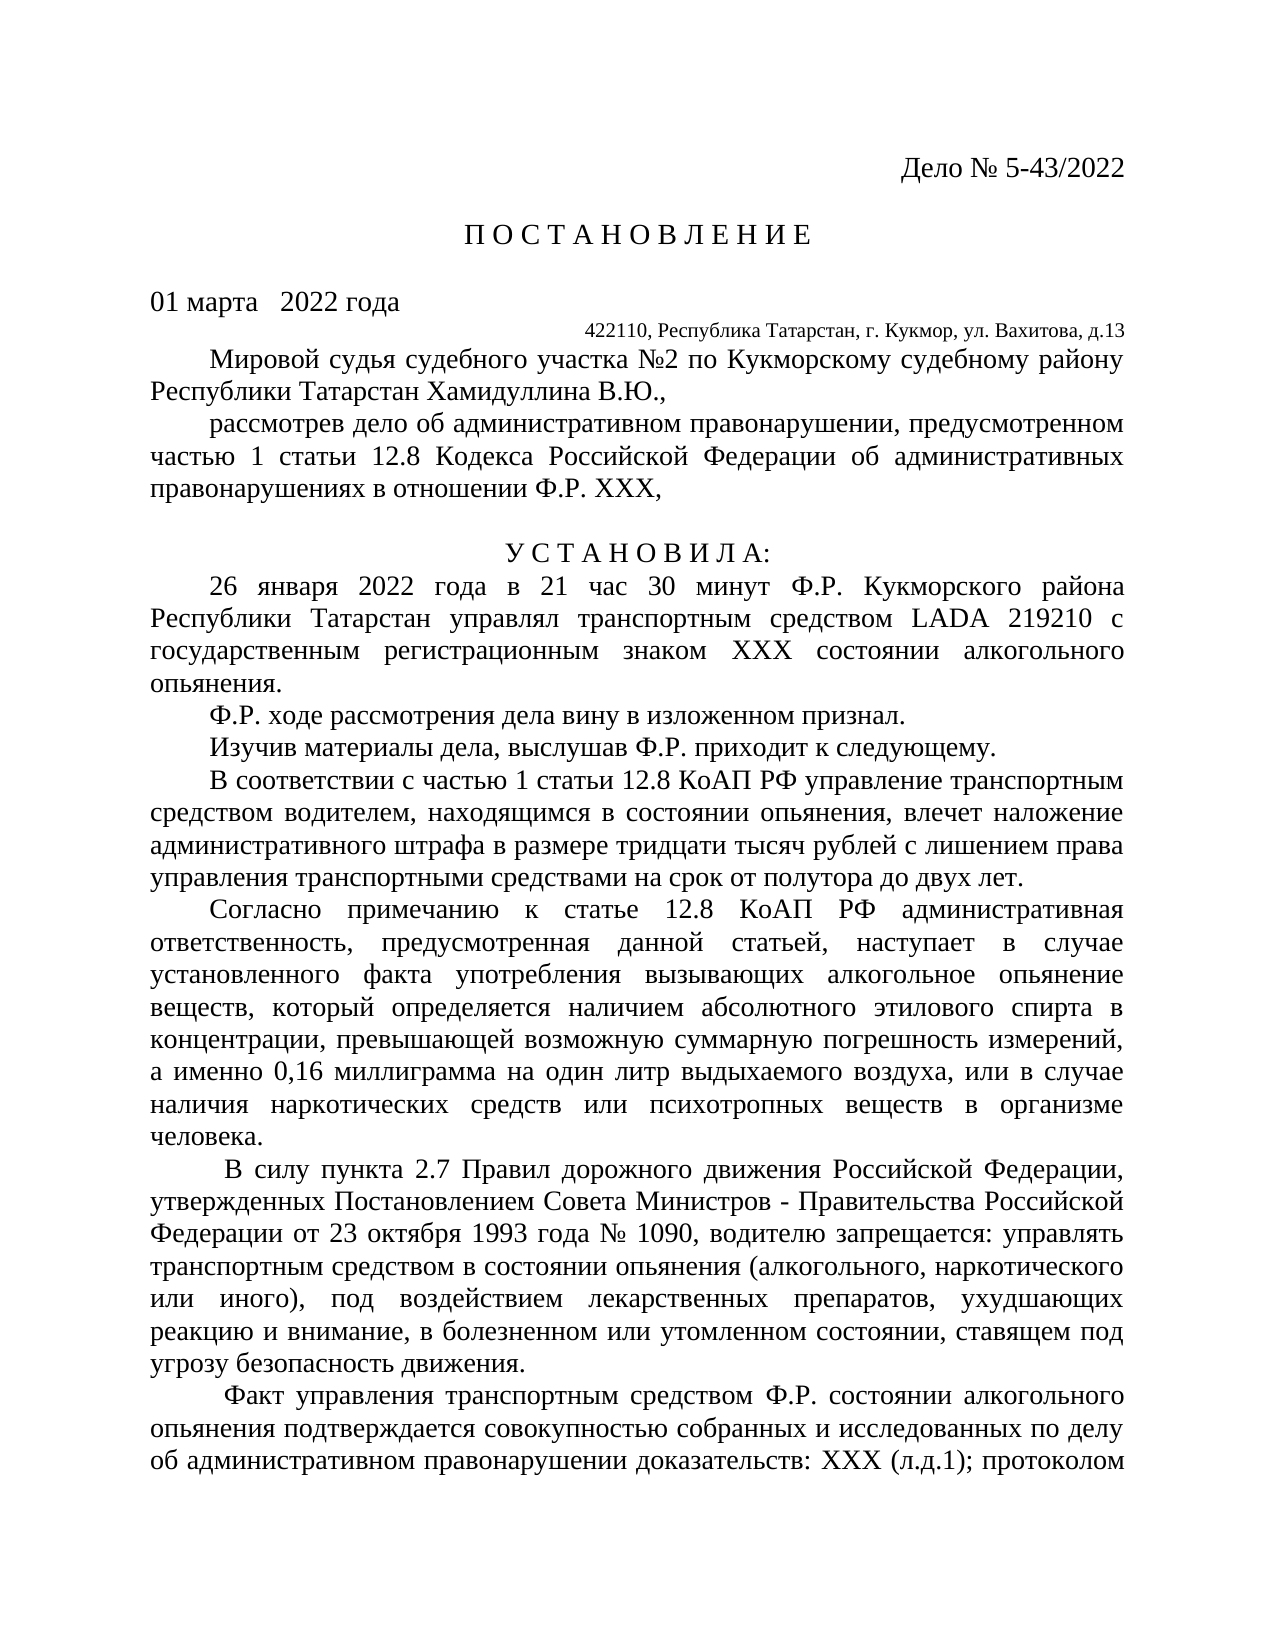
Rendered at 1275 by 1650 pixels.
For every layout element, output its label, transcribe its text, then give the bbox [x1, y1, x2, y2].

text У С Т А Н О В И Л А: [150, 536, 1125, 568]
text Ф.Р. ходе рассмотрения дела вину в изложенном признал. [150, 698, 1125, 731]
text рассмотрев дело об административном правонарушении, предусмотренном частью 1 статьи 12.8 Кодекса Российской Федерации об административных правонарушениях в отношении Ф.Р. ХХХ, [150, 407, 1125, 504]
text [150, 1378, 1125, 1476]
text 26 января 2022 года в 21 час 30 минут Ф.Р. Кукморского района Республики Татарстан управлял транспортным средством LADA 219210 c государственным регистрационным знаком ХХХ состоянии алкогольного опьянения. [150, 568, 1125, 698]
text Согласно примечанию к статье 12.8 КоАП РФ административная ответственность, предусмотренная данной статьей, наступает в случае установленного факта употребления вызывающих алкогольное опьянение веществ, который определяется наличием абсолютного этилового спирта в концентрации, превышающей возможную суммарную погрешность измерений, а именно 0,16 миллиграмма на один литр выдыхаемого воздуха, или в случае наличия наркотических средств или психотропных веществ в организме человека. [150, 892, 1125, 1152]
text Мировой судья судебного участка №2 по Кукморскому судебному району Республики Татарстан Хамидуллина В.Ю., [150, 342, 1125, 407]
text Дело № 5-43/2022 [150, 150, 1125, 183]
text 422110, Республика Татарстан, г. Кукмор, ул. Вахитова, д.13 [150, 318, 1125, 342]
text 01 марта 2022 года [150, 284, 1125, 318]
text В силу пункта 2.7 Правил дорожного движения Российской Федерации, утвержденных Постановлением Совета Министров - Правительства Российской Федерации от 23 октября 1993 года № 1090, водителю запрещается: управлять транспортным средством в состоянии опьянения (алкогольного, наркотического или иного), под воздействием лекарственных препаратов, ухудшающих реакцию и внимание, в болезненном или утомленном состоянии, ставящем под угрозу безопасность движения. [150, 1152, 1125, 1378]
text П О С Т А Н О В Л Е Н И Е [150, 217, 1125, 251]
text В соответствии с частью 1 статьи 12.8 КоАП РФ управление транспортным средством водителем, находящимся в состоянии опьянения, влечет наложение административного штрафа в размере тридцати тысяч рублей с лишением права управления транспортными средствами на срок от полутора до двух лет. [150, 763, 1125, 892]
text Изучив материалы дела, выслушав Ф.Р. приходит к следующему. [150, 731, 1125, 763]
